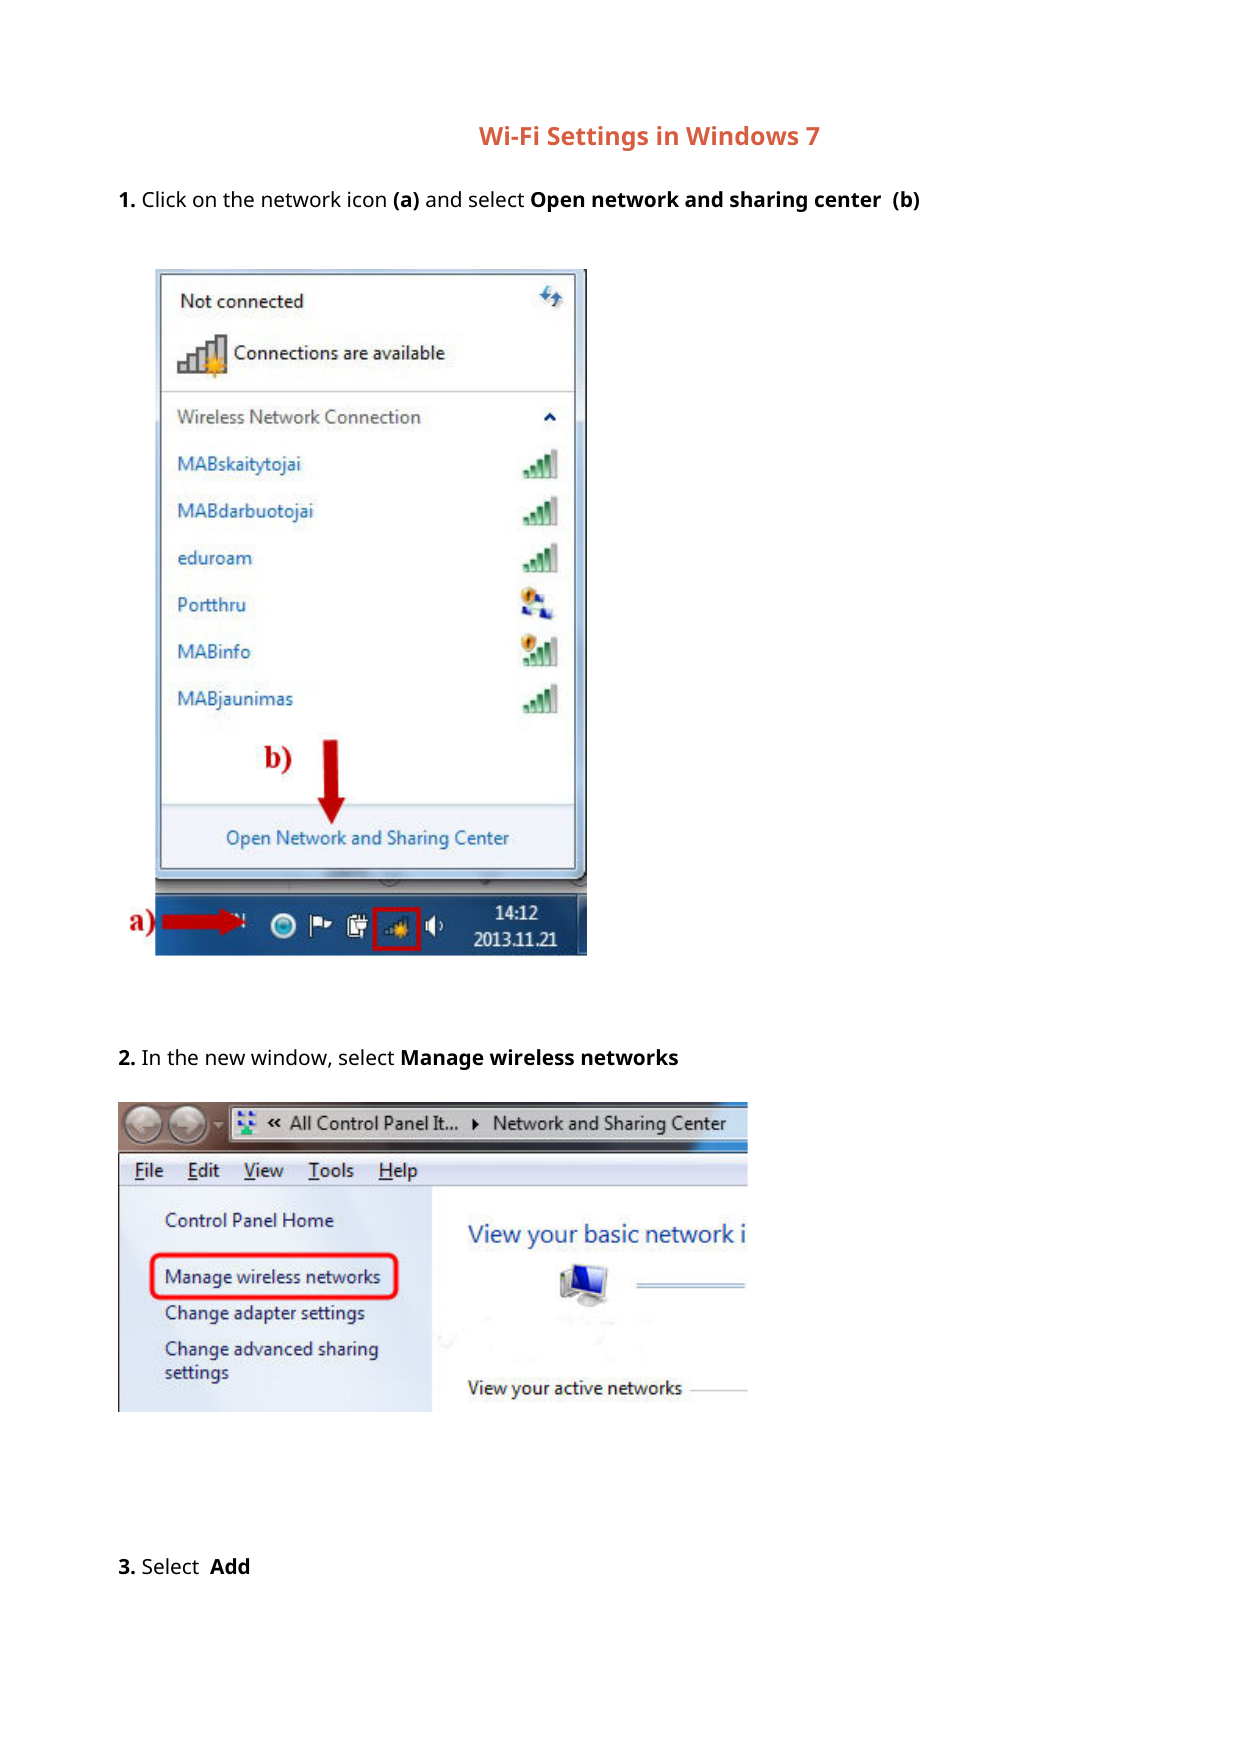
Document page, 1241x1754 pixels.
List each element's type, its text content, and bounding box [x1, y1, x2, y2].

picture [118, 269, 587, 959]
text 1. Click on the network icon (a) and select Open network and sharing center (b) [118, 182, 1181, 213]
text 2. In the new window, select Manage wireless networks [118, 1040, 1181, 1071]
text 3. Select Add [118, 1549, 1181, 1581]
picture [118, 1102, 748, 1412]
text Wi-Fi Settings in Windows 7 [118, 118, 1181, 152]
